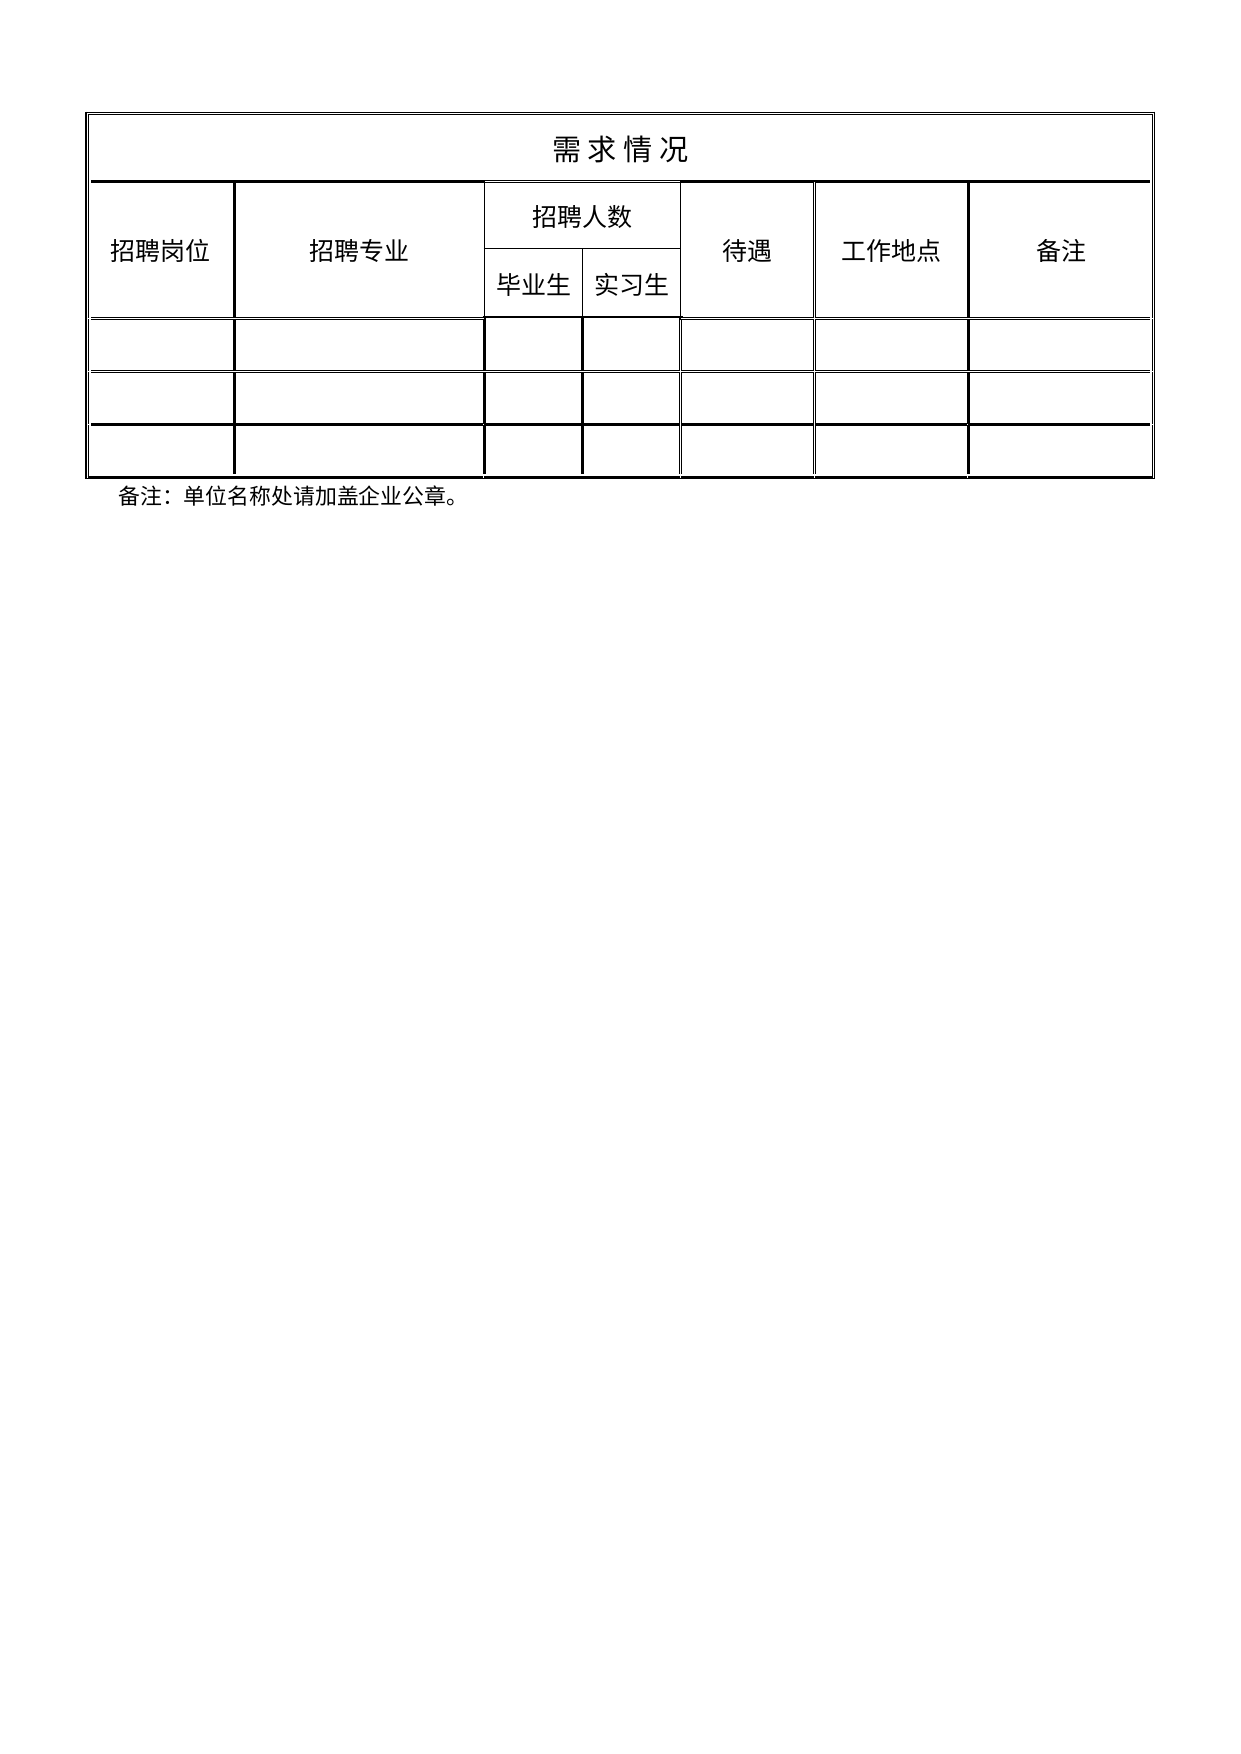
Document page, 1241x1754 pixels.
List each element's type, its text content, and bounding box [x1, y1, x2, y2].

table_cell 实习生 [583, 249, 680, 316]
table_cell 招聘专业 [236, 183, 484, 316]
table_cell [584, 373, 679, 423]
text 备注：单位名称处请加盖企业公章。 [118, 479, 1122, 511]
table_cell 备注 [970, 180, 1152, 316]
table_cell [815, 426, 968, 476]
table_cell [816, 320, 967, 369]
table_cell [236, 320, 483, 369]
table_cell [486, 318, 581, 369]
table_cell [970, 316, 1152, 369]
table_cell [486, 373, 581, 423]
table_cell [968, 423, 1153, 476]
table_cell [87, 423, 234, 476]
table_cell 需 求 情 况 [89, 115, 1152, 180]
table_cell [484, 426, 582, 476]
table_cell [681, 426, 814, 476]
table_cell [682, 320, 813, 369]
table_cell [584, 318, 679, 369]
table_cell 待遇 [681, 183, 813, 316]
table_cell [89, 370, 233, 423]
table_cell [236, 373, 483, 423]
table_cell [89, 316, 233, 369]
table_cell [582, 426, 681, 476]
table_cell 毕业生 [485, 249, 582, 316]
table_cell [682, 373, 813, 423]
table_cell [816, 373, 967, 423]
table_cell [970, 370, 1152, 423]
table_cell 工作地点 [816, 183, 967, 316]
table_cell 招聘岗位 [89, 180, 233, 316]
table_cell [234, 426, 484, 476]
table_cell 招聘人数 [485, 183, 680, 248]
